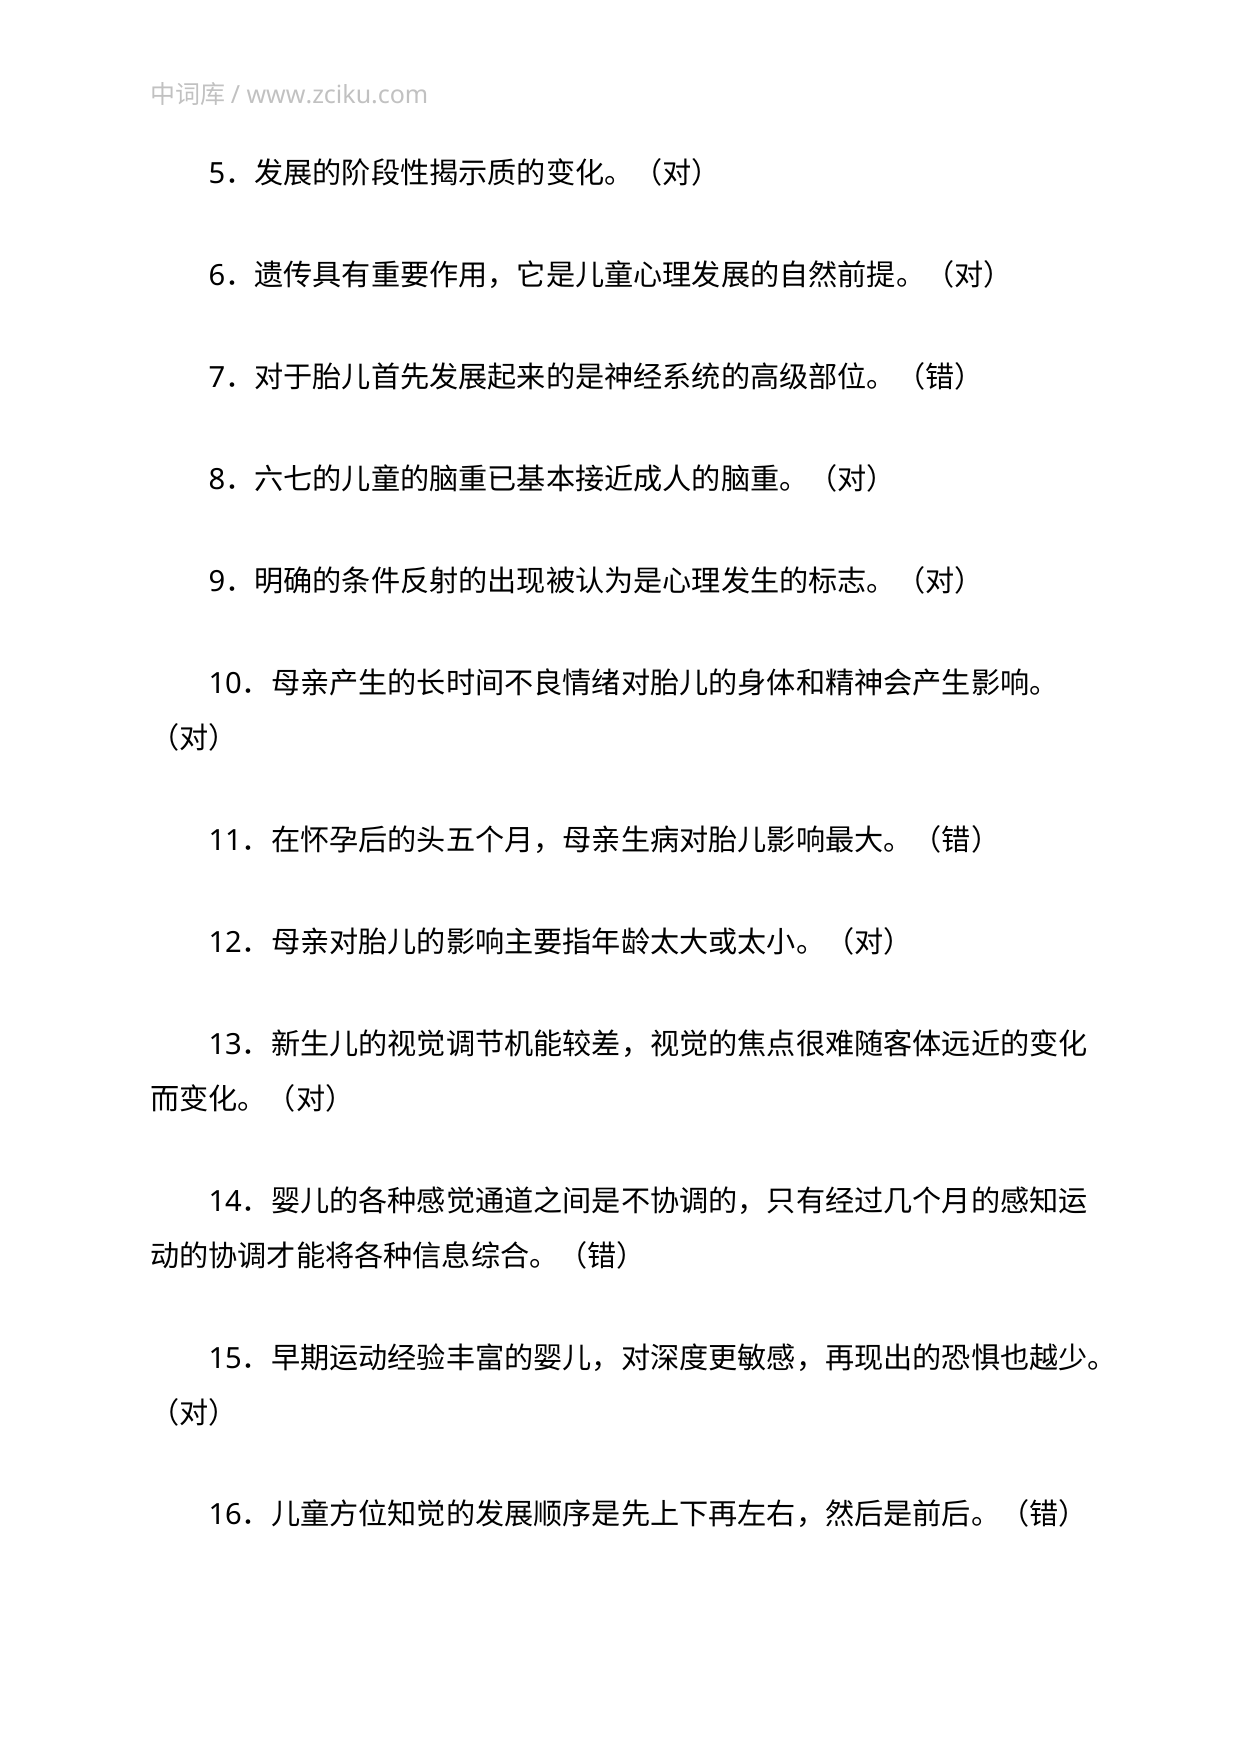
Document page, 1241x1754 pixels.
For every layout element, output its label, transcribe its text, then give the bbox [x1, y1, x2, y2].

text 7．对于胎儿首先发展起来的是神经系统的高级部位。（错） [150, 354, 1090, 396]
text 11．在怀孕后的头五个月，母亲生病对胎儿影响最大。（错） [150, 817, 1090, 859]
text 5．发展的阶段性揭示质的变化。（对） [150, 150, 1090, 192]
text 12．母亲对胎儿的影响主要指年龄太大或太小。（对） [150, 919, 1090, 961]
text 14．婴儿的各种感觉通道之间是不协调的，只有经过几个月的感知运动的协调才能将各种信息综合。（错） [150, 1177, 1090, 1275]
text 13．新生儿的视觉调节机能较差，视觉的焦点很难随客体远近的变化而变化。（对） [150, 1021, 1090, 1118]
text 10．母亲产生的长时间不良情绪对胎儿的身体和精神会产生影响。（对） [150, 660, 1090, 757]
text 6．遗传具有重要作用，它是儿童心理发展的自然前提。（对） [150, 252, 1090, 294]
text 16．儿童方位知觉的发展顺序是先上下再左右，然后是前后。（错） [150, 1491, 1090, 1533]
text 15．早期运动经验丰富的婴儿，对深度更敏感，再现出的恐惧也越少。（对） [150, 1334, 1090, 1431]
text 8．六七的儿童的脑重已基本接近成人的脑重。（对） [150, 456, 1090, 498]
text 9．明确的条件反射的出现被认为是心理发生的标志。（对） [150, 558, 1090, 600]
